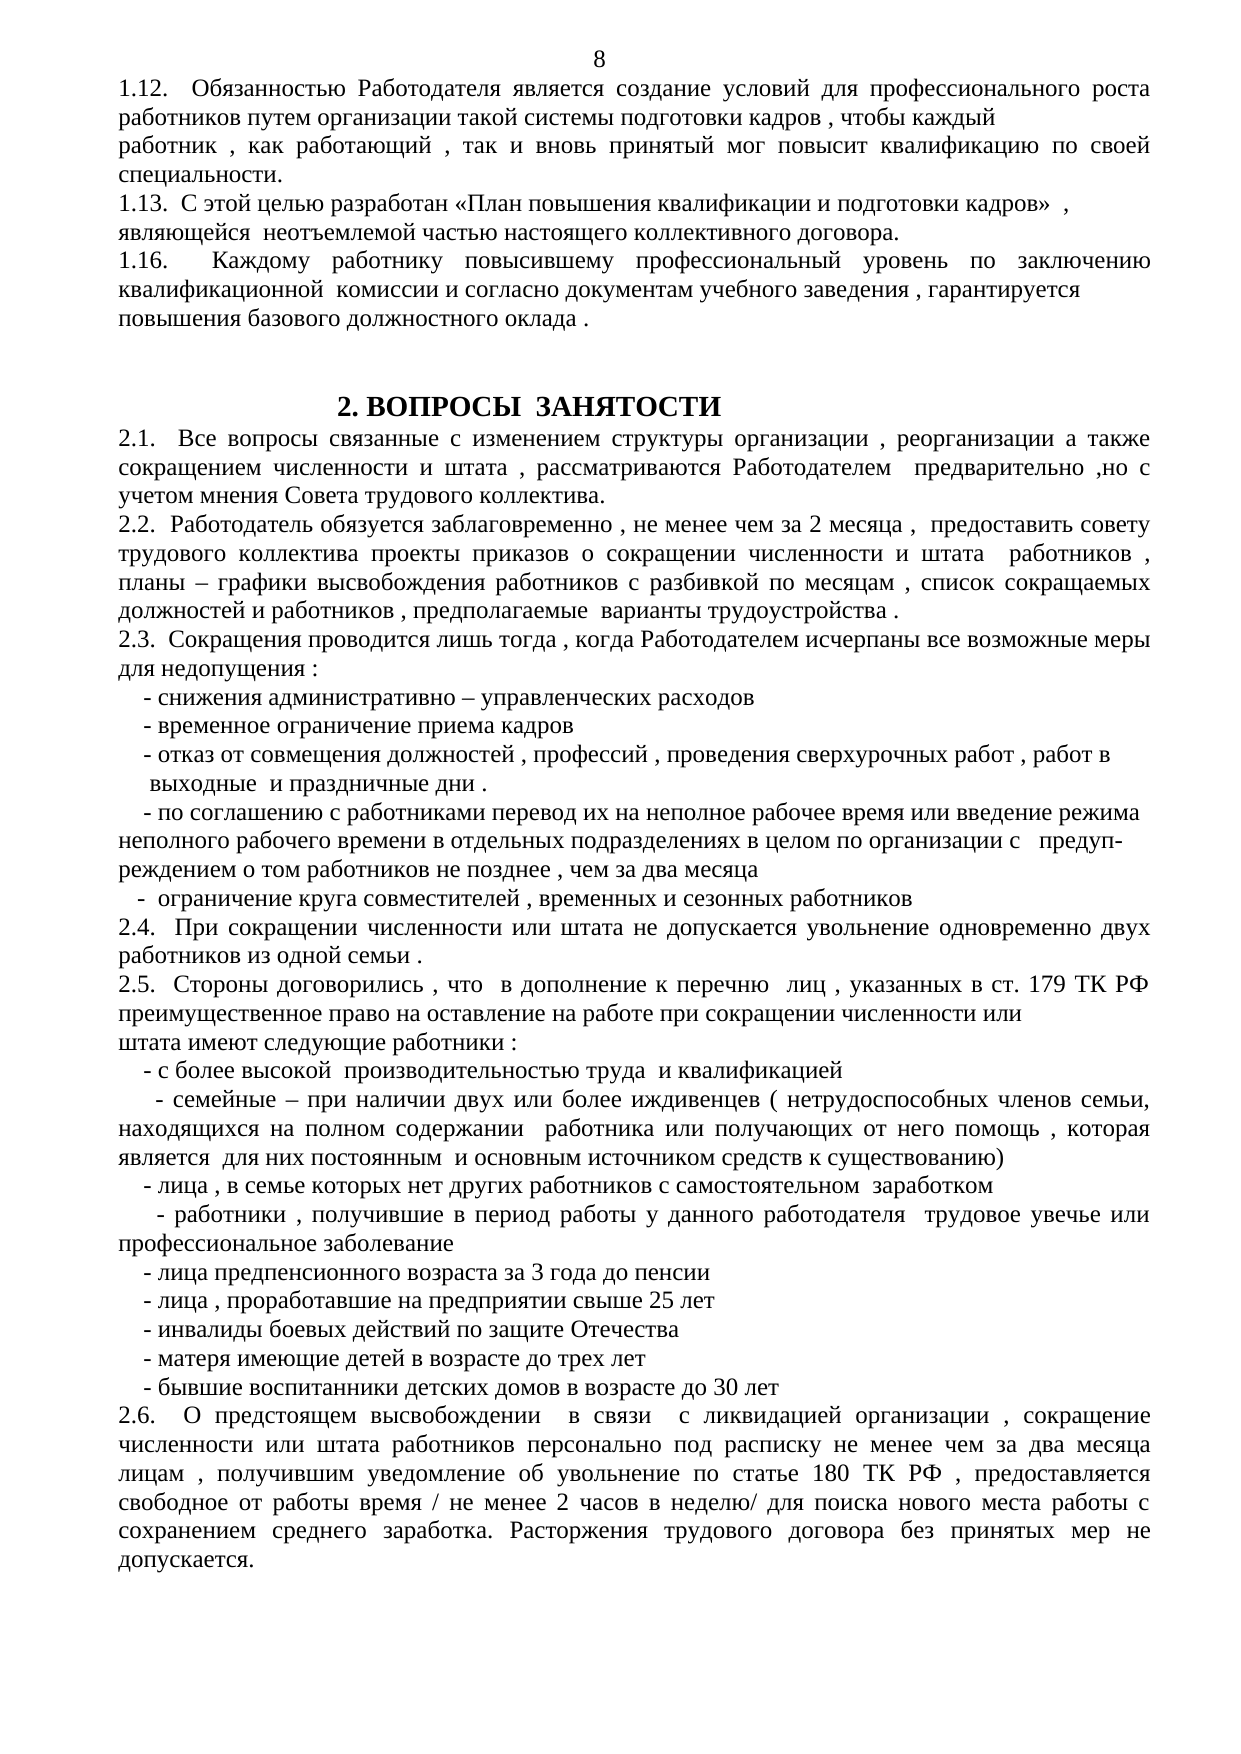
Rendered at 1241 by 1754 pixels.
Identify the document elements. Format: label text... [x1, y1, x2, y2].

text - лица предпенсионного возраста за 3 года до пенсии [118, 1257, 1152, 1285]
text - работники , получившие в период работы у данного работодателя трудовое увечье или профессиональное заболевание [118, 1199, 1152, 1257]
text 2.3. Сокращения проводится лишь тогда , когда Работодателем исчерпаны все возможные меры для недопущения : [118, 624, 1152, 682]
text 2. ВОПРОСЫ ЗАНЯТОСТИ [118, 389, 1152, 423]
text - по соглашению с работниками перевод их на неполное рабочее время или введение режима [118, 797, 1152, 825]
text 1.13. С этой целью разработан «План повышения квалификации и подготовки кадров» , [118, 188, 1152, 217]
text - снижения административно – управленческих расходов [118, 682, 1152, 710]
text - лица , проработавшие на предприятии свыше 25 лет [118, 1285, 1152, 1314]
text 2.2. Работодатель обязуется заблаговременно , не менее чем за 2 месяца , предоставить совету трудового коллектива проекты приказов о сокращении численности и штата работников , планы – графики высвобождения работников с разбивкой по месяцам , список сокращаемых должностей и работников , предполагаемые варианты трудоустройства . [118, 509, 1152, 624]
text - отказ от совмещения должностей , профессий , проведения сверхурочных работ , работ в [118, 739, 1152, 768]
text 2.4. При сокращении численности или штата не допускается увольнение одновременно двух работников из одной семьи . [118, 912, 1152, 969]
text 1.12. Обязанностью Работодателя является создание условий для профессионального роста работников путем организации такой системы подготовки кадров , чтобы каждый [118, 73, 1152, 131]
text - с более высокой производительностью труда и квалификацией [118, 1055, 1152, 1084]
text работник , как работающий , так и вновь принятый мог повысит квалификацию по своей специальности. [118, 131, 1152, 188]
text являющейся неотъемлемой частью настоящего коллективного договора. [118, 217, 1152, 246]
text 2.5. Стороны договорились , что в дополнение к перечню лиц , указанных в ст. 179 ТК РФ преимущественное право на оставление на работе при сокращении численности или [118, 969, 1152, 1027]
text 2.1. Все вопросы связанные с изменением структуры организации , реорганизации а также сокращением численности и штата , рассматриваются Работодателем предварительно ,но с учетом мнения Совета трудового коллектива. [118, 423, 1152, 509]
text неполного рабочего времени в отдельных подразделениях в целом по организации с предуп- реждением о том работников не позднее , чем за два месяца [118, 825, 1152, 883]
text - матеря имеющие детей в возрасте до трех лет [118, 1343, 1152, 1372]
text 2.6. О предстоящем высвобождении в связи с ликвидацией организации , сокращение численности или штата работников персонально под расписку не менее чем за два месяца лицам , получившим уведомление об увольнение по статье 180 ТК РФ , предоставляется свободное от работы время / не менее 2 часов в неделю/ для поиска нового места работы с сохранением среднего заработка. Расторжения трудового договора без принятых мер не допускается. [118, 1400, 1152, 1573]
text 8 [118, 44, 1152, 73]
text - бывшие воспитанники детских домов в возрасте до 30 лет [118, 1372, 1152, 1400]
text - временное ограничение приема кадров [118, 710, 1152, 739]
text - лица , в семье которых нет других работников с самостоятельном заработком [118, 1170, 1152, 1199]
text штата имеют следующие работники : [118, 1027, 1152, 1055]
text повышения базового должностного оклада . [118, 303, 1152, 332]
text - ограничение круга совместителей , временных и сезонных работников [118, 883, 1152, 912]
text выходные и праздничные дни . [118, 768, 1152, 797]
text - инвалиды боевых действий по защите Отечества [118, 1314, 1152, 1343]
text 1.16. Каждому работнику повысившему профессиональный уровень по заключению квалификационной комиссии и согласно документам учебного заведения , гарантируется [118, 246, 1152, 303]
text - семейные – при наличии двух или более иждивенцев ( нетрудоспособных членов семьи, находящихся на полном содержании работника или получающих от него помощь , которая является для них постоянным и основным источником средств к существованию) [118, 1084, 1152, 1170]
